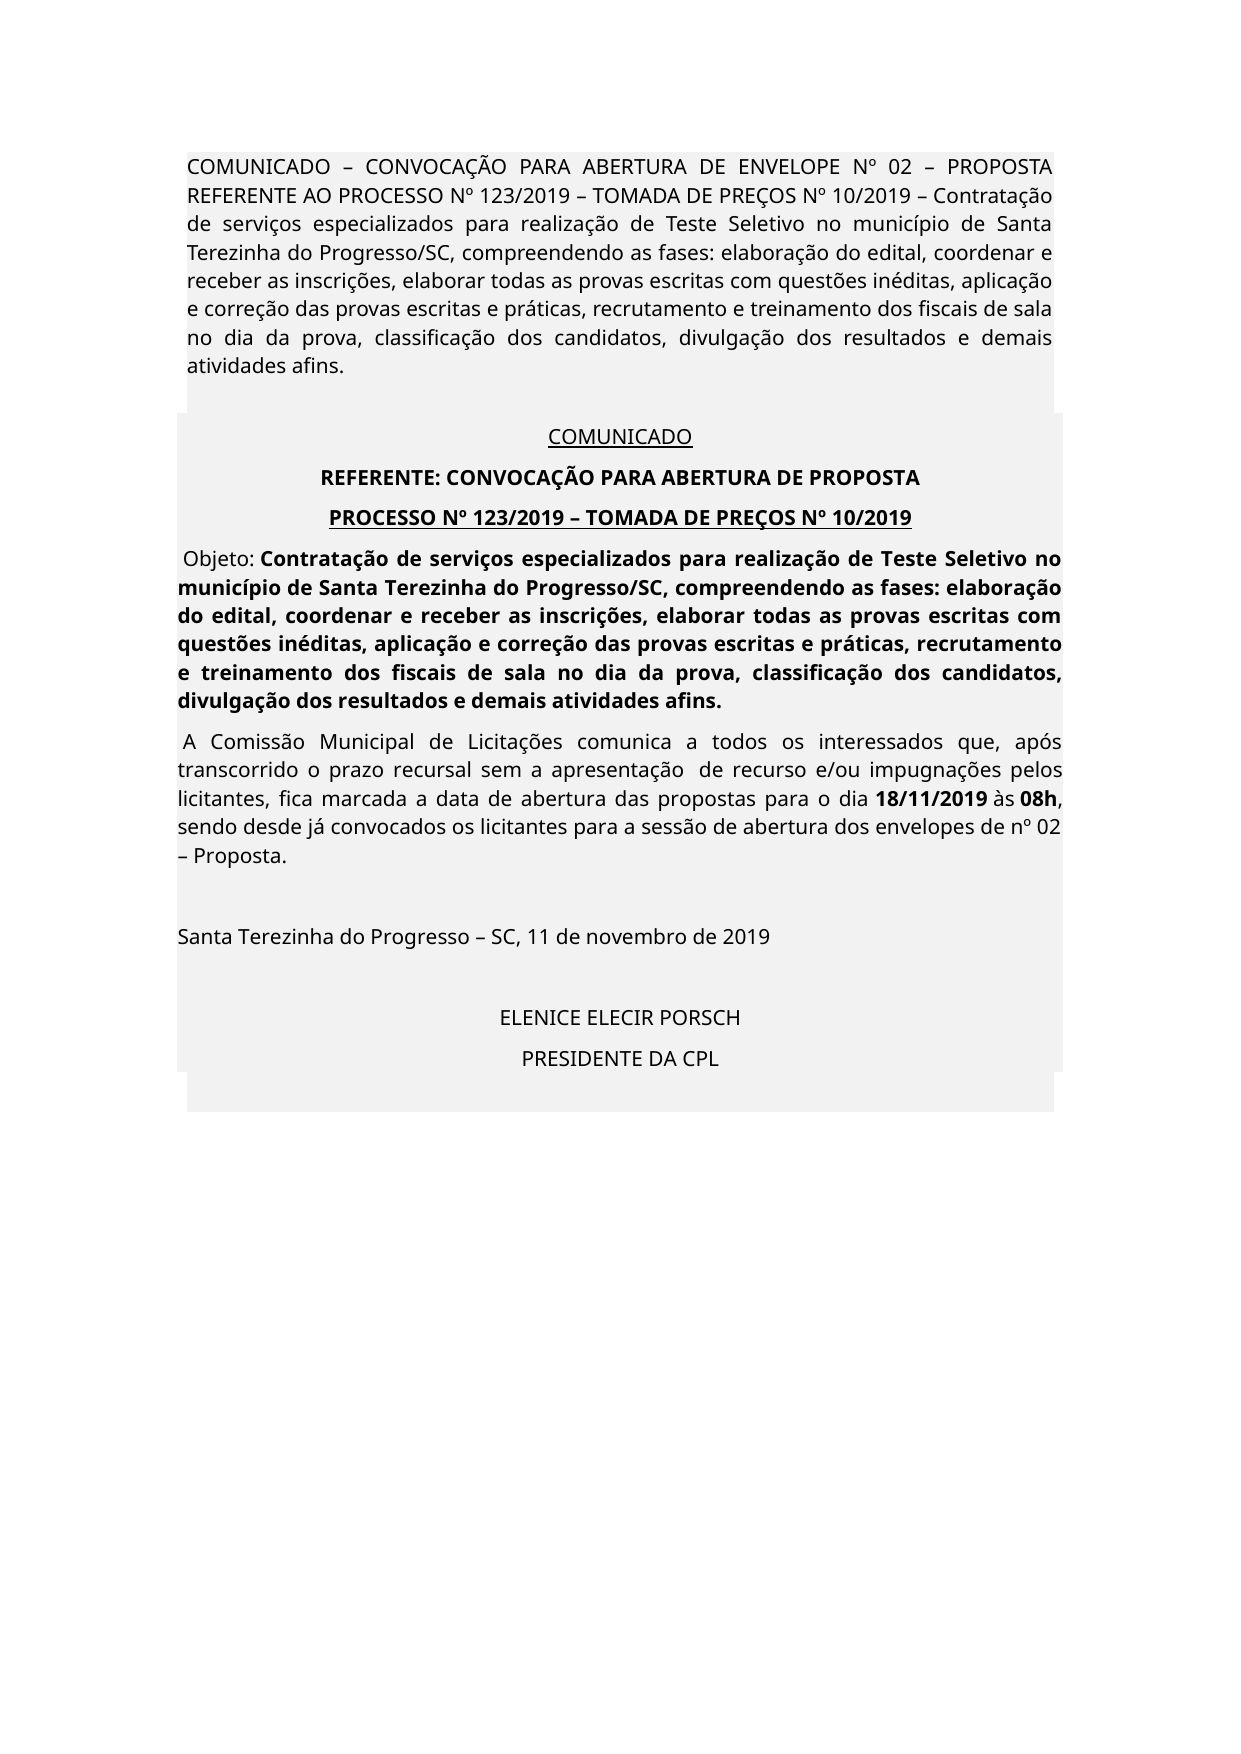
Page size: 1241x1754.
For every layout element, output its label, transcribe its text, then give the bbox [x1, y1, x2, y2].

text Santa Terezinha do Progresso – SC, 11 de novembro de 2019 [177, 922, 1063, 950]
text Objeto: Contratação de serviços especializados para realização de Teste Seletivo no município de Santa Terezinha do Progresso/SC, compreendendo as fases: elaboração do edital, coordenar e receber as inscrições, elaborar todas as provas escritas com questões inéditas, aplicação e correção das provas escritas e práticas, recrutamento e treinamento dos fiscais de sala no dia da prova, classificação dos candidatos, divulgação dos resultados e demais atividades afins. [177, 544, 1063, 715]
text ELENICE ELECIR PORSCH [177, 1003, 1063, 1032]
text REFERENTE: CONVOCAÇÃO PARA ABERTURA DE PROPOSTA [177, 463, 1063, 491]
text PROCESSO Nº 123/2019 – TOMADA DE PREÇOS Nº 10/2019 [177, 503, 1063, 532]
text A Comissão Municipal de Licitações comunica a todos os interessados que, após transcorrido o prazo recursal sem a apresentação de recurso e/ou impugnações pelos licitantes, fica marcada a data de abertura das propostas para o dia 18/11/2019 às 08h, sendo desde já convocados os licitantes para a sessão de abertura dos envelopes de nº 02 – Proposta. [177, 727, 1063, 869]
text PRESIDENTE DA CPL [177, 1044, 1063, 1072]
subtitle COMUNICADO [177, 422, 1063, 451]
text COMUNICADO – CONVOCAÇÃO PARA ABERTURA DE ENVELOPE Nº 02 – PROPOSTA REFERENTE AO PROCESSO Nº 123/2019 – TOMADA DE PREÇOS Nº 10/2019 – Contratação de serviços especializados para realização de Teste Seletivo no município de Santa Terezinha do Progresso/SC, compreendendo as fases: elaboração do edital, coordenar e receber as inscrições, elaborar todas as provas escritas com questões inéditas, aplicação e correção das provas escritas e práticas, recrutamento e treinamento dos fiscais de sala no dia da prova, classificação dos candidatos, divulgação dos resultados e demais atividades afins. [187, 152, 1054, 380]
